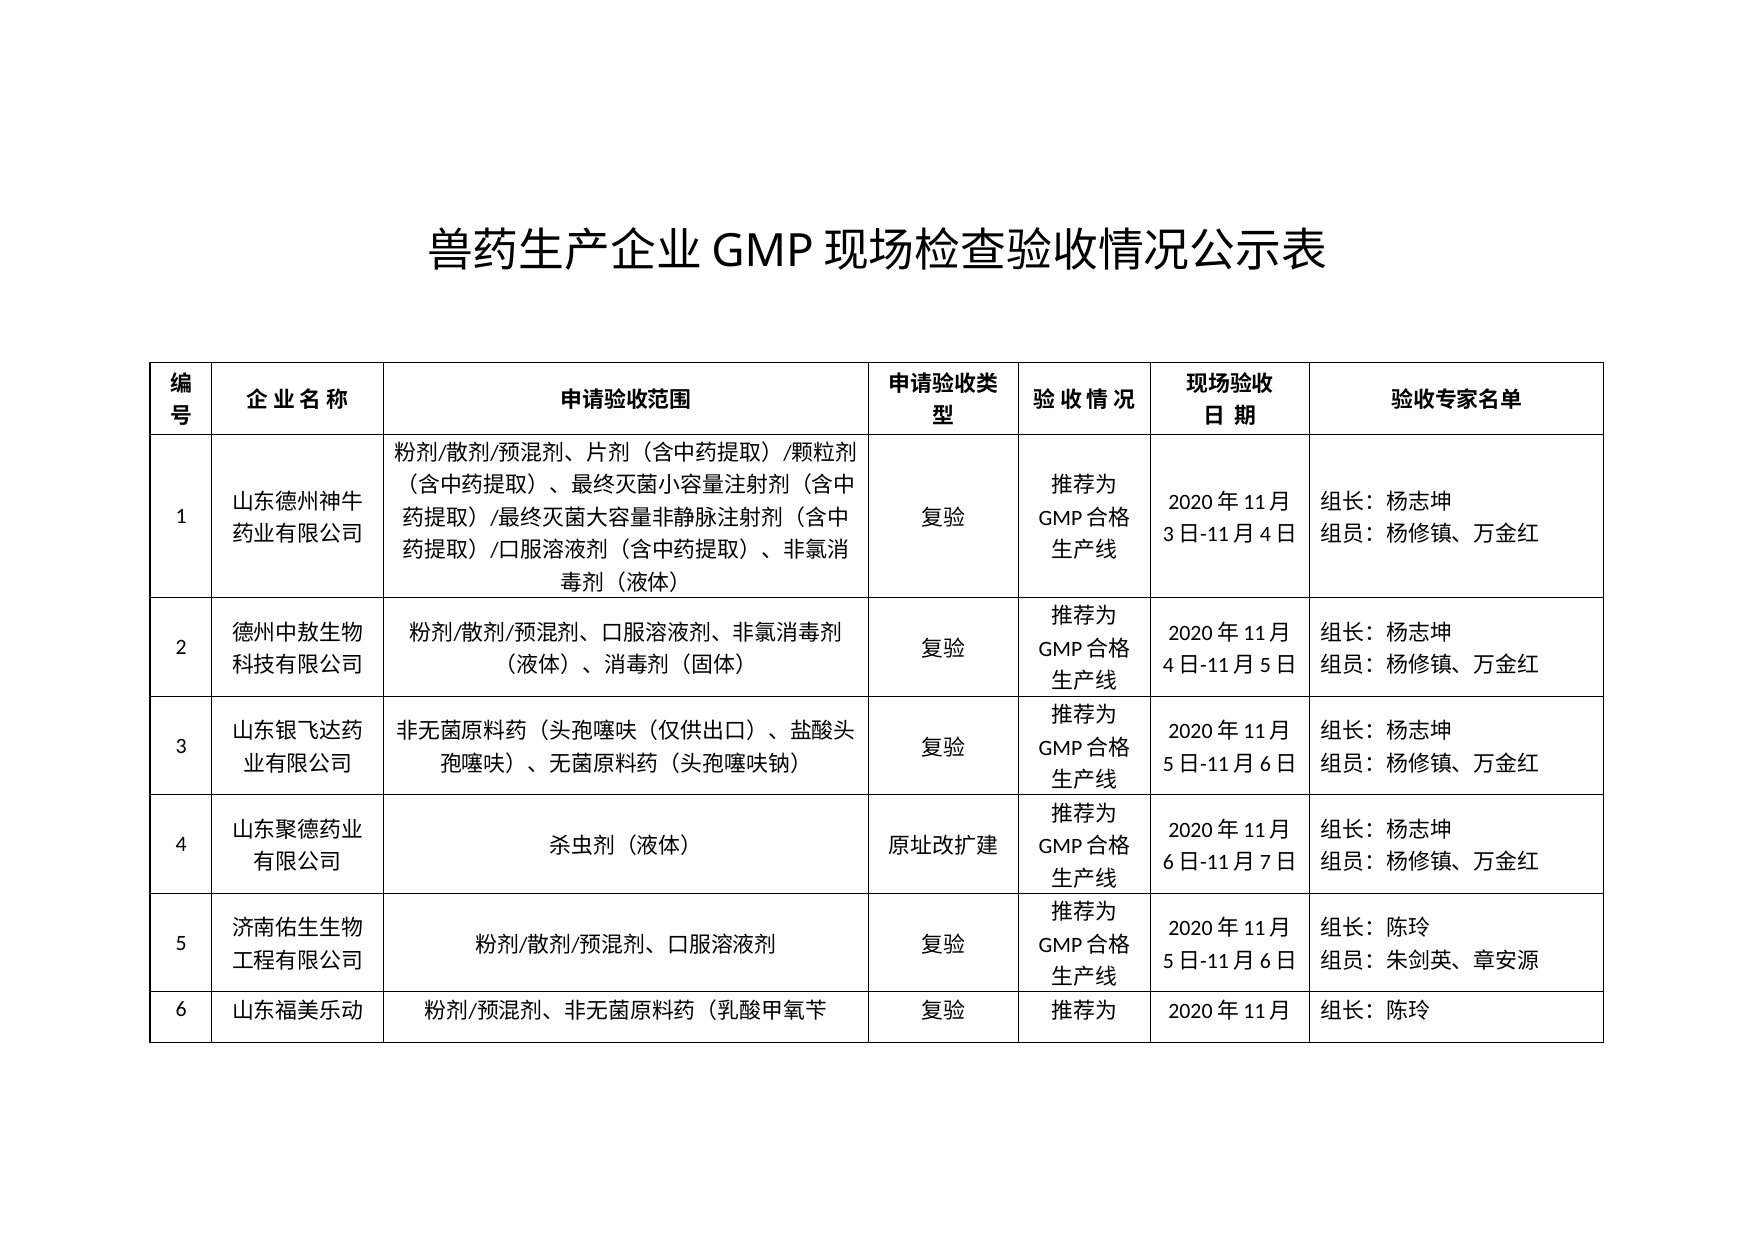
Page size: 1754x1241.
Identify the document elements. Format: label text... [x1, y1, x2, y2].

table_cell 组长：陈玲 组员：朱剑英、章安源 [1310, 894, 1603, 991]
table_cell 2020年11月5日-11月6日 [1151, 697, 1309, 794]
table_cell 推荐为GMP合格生产线 [1019, 697, 1150, 794]
table_cell 2020年11月6日-11月7日 [1151, 992, 1309, 1042]
table_cell 推荐为GMP合格生产线 [1019, 598, 1150, 696]
table_cell 复验 [869, 697, 1018, 794]
table_cell 2020年11月6日-11月7日 [1151, 795, 1309, 893]
table_cell 德州中敖生物科技有限公司 [212, 598, 383, 696]
table_cell 原址改扩建 [869, 795, 1018, 893]
text 兽药生产企业GMP现场检查验收情况公示表 [150, 198, 1604, 295]
table_cell 山东聚德药业有限公司 [212, 795, 383, 893]
table_cell 济南佑生生物工程有限公司 [212, 894, 383, 991]
table_header 企 业 名 称 [212, 363, 383, 433]
table_cell 复验 [869, 992, 1018, 1042]
table_cell 组长：杨志坤 组员：杨修镇、万金红 [1310, 435, 1603, 597]
table_cell 2020年11月3日-11月4日 [1151, 435, 1309, 597]
table_header 申请验收范围 [384, 363, 868, 433]
table_cell 杀虫剂（液体） [384, 795, 868, 893]
table_cell 山东德州神牛药业有限公司 [212, 435, 383, 597]
table_header 验 收 情 况 [1019, 363, 1150, 433]
table_cell 山东银飞达药业有限公司 [212, 697, 383, 794]
table_cell 2 [151, 598, 211, 696]
table_cell 组长：杨志坤 组员：杨修镇、万金红 [1310, 697, 1603, 794]
table_cell 推荐为GMP合格生产线 [1019, 795, 1150, 893]
table_cell 复验 [869, 894, 1018, 991]
table_cell 3 [151, 697, 211, 794]
table_cell 粉剂/散剂/预混剂、口服溶液剂、非氯消毒剂（液体）、消毒剂（固体） [384, 598, 868, 696]
table_cell 6 [151, 992, 211, 1042]
table_cell 复验 [869, 435, 1018, 597]
table_cell 组长：杨志坤 组员：杨修镇、万金红 [1310, 795, 1603, 893]
table_header 现场验收 日 期 [1151, 363, 1309, 433]
table_cell 山东福美乐动物药业有限公司 [212, 992, 383, 1042]
table_header 申请验收类型 [869, 363, 1018, 433]
table_cell 组长：杨志坤 组员：杨修镇、万金红 [1310, 598, 1603, 696]
table_cell 组长：陈玲 组员：朱剑英、章安源 [1310, 992, 1603, 1042]
table_cell 粉剂/散剂/预混剂、口服溶液剂 [384, 894, 868, 991]
table_cell 粉剂/散剂/预混剂、片剂（含中药提取）/颗粒剂（含中药提取）、最终灭菌小容量注射剂（含中药提取）/最终灭菌大容量非静脉注射剂（含中药提取）/口服溶液剂（含中药提取）、非氯消毒剂（液体） [384, 435, 868, 597]
table_cell 推荐为GMP合格生产线 [1019, 992, 1150, 1042]
table_cell 5 [151, 894, 211, 991]
table_cell 推荐为GMP合格生产线 [1019, 894, 1150, 991]
table_cell 1 [151, 435, 211, 597]
table_cell 4 [151, 795, 211, 893]
table_header 验收专家名单 [1310, 363, 1603, 433]
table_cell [384, 992, 868, 1042]
table_cell 2020年11月4日-11月5日 [1151, 598, 1309, 696]
table_cell 推荐为GMP合格生产线 [1019, 435, 1150, 597]
table_cell 非无菌原料药（头孢噻呋（仅供出口）、盐酸头孢噻呋）、无菌原料药（头孢噻呋钠） [384, 697, 868, 794]
table_cell 复验 [869, 598, 1018, 696]
table_header 编号 [151, 363, 211, 433]
table_cell 2020年11月5日-11月6日 [1151, 894, 1309, 991]
